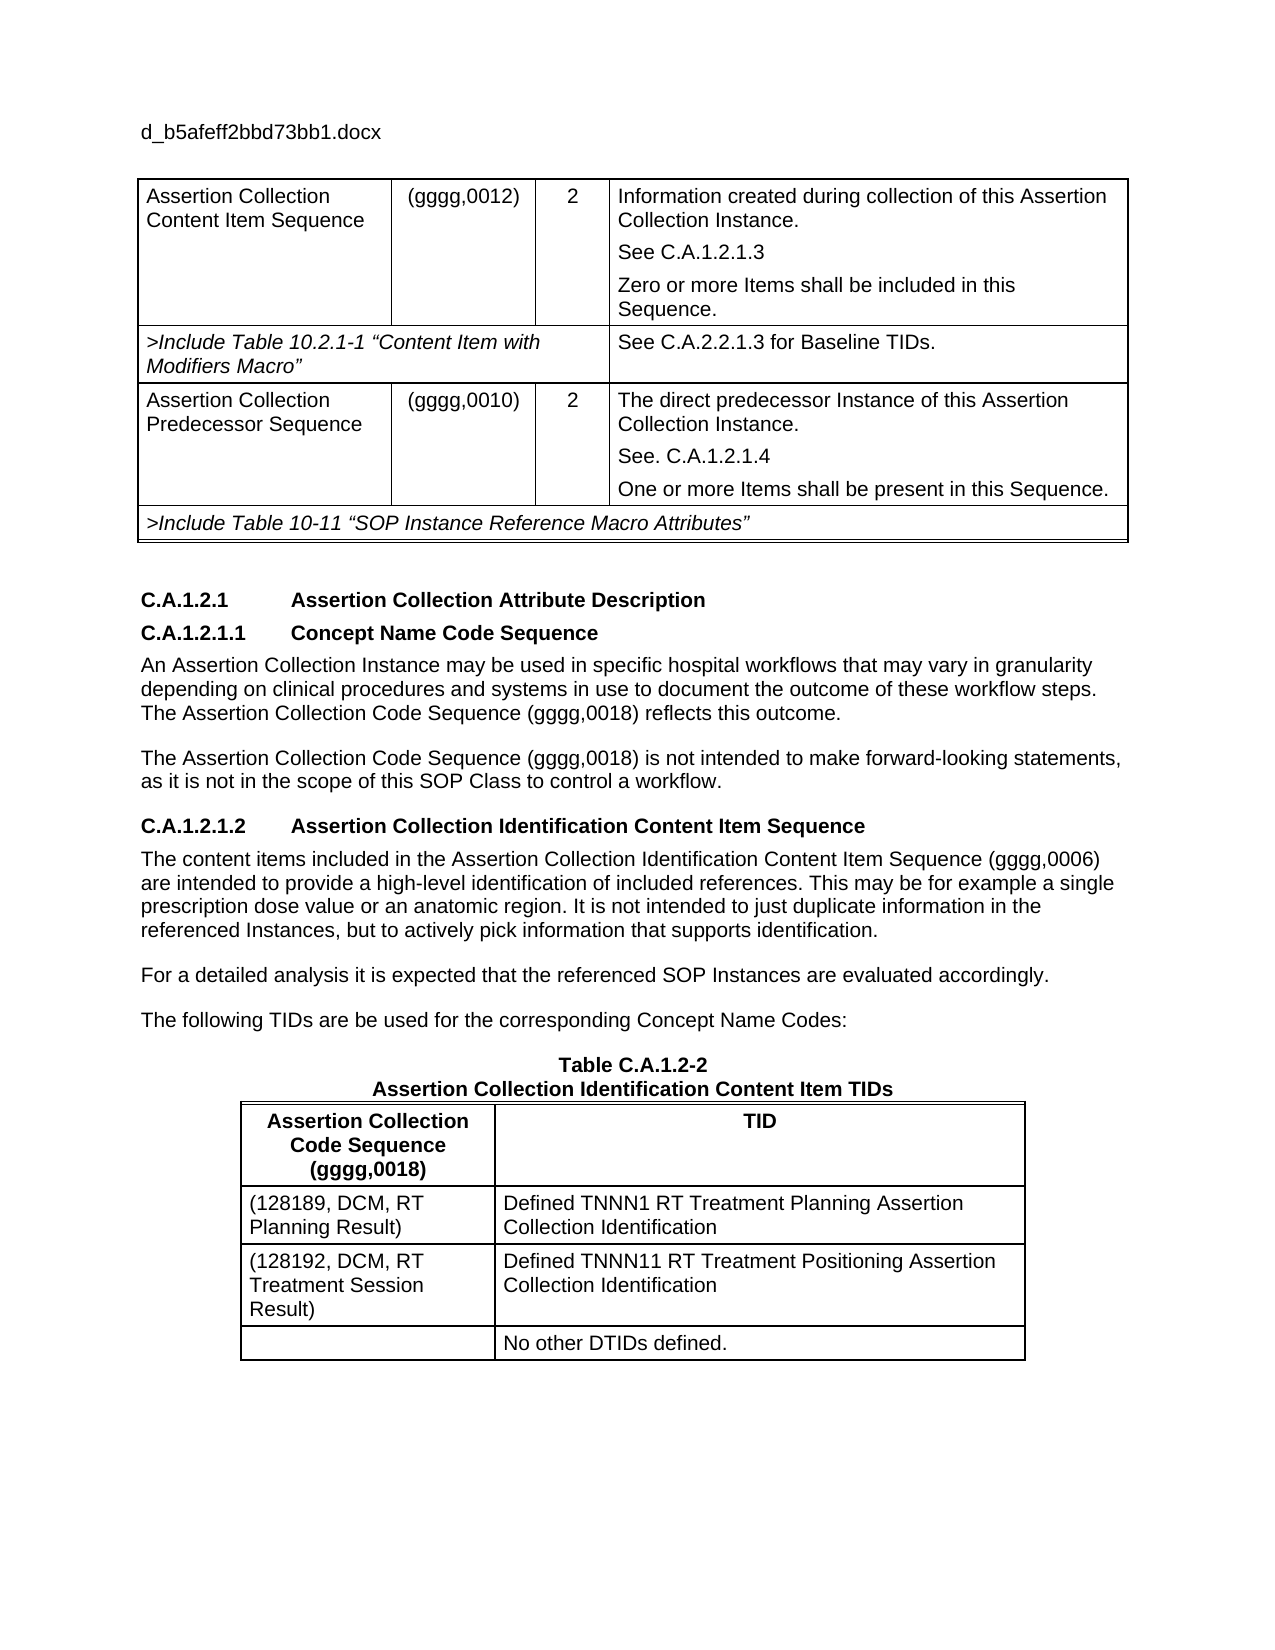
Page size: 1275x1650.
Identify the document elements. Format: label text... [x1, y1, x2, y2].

table_cell (128192, DCM, RT Treatment Session Result) [242, 1245, 494, 1325]
table_header Assertion Collection Code Sequence (gggg,0018) [242, 1105, 494, 1185]
subtitle C.A.1.2.1 Assertion Collection Attribute Description [141, 588, 1125, 612]
subtitle C.A.1.2.1.2 Assertion Collection Identification Content Item Sequence [141, 814, 1125, 838]
table_cell >Include Table 10.2.1-1 “Content Item with Modifiers Macro” [139, 326, 609, 382]
subtitle C.A.1.2.1.1 Concept Name Code Sequence [141, 620, 1125, 644]
text The content items included in the Assertion Collection Identification Content Item Sequence (gggg,0006) are intended to provide a high-level identification of included references. This may be for example a single prescription dose value or an anatomic region. It is not intended to just duplicate information in the referenced Instances, but to actively pick information that supports identification. [141, 846, 1125, 942]
table_cell Assertion Collection Predecessor Sequence [139, 384, 391, 505]
table_cell See C.A.2.2.1.3 for Baseline TIDs. [610, 326, 1127, 382]
table_cell The direct predecessor Instance of this Assertion Collection Instance. See. C.A.1.2.1.4 One or more Items shall be present in this Sequence. [610, 384, 1127, 505]
table_cell No other DTIDs defined. [496, 1327, 1024, 1359]
table_cell >Include Table 10-11 “SOP Instance Reference Macro Attributes” [139, 506, 1127, 538]
table_cell (128189, DCM, RT Planning Result) [242, 1187, 494, 1243]
table_cell Defined TNNN11 RT Treatment Positioning Assertion Collection Identification [496, 1245, 1024, 1325]
table_cell (gggg,0012) [392, 180, 535, 324]
text For a detailed analysis it is expected that the referenced SOP Instances are evaluated accordingly. [141, 963, 1125, 987]
title Table C.A.1.2-2 Assertion Collection Identification Content Item TIDs [141, 1053, 1125, 1101]
table_cell 2 [536, 180, 609, 324]
table_cell 2 [536, 384, 609, 505]
table_cell Assertion Collection Content Item Sequence [139, 180, 391, 324]
table_header TID [496, 1105, 1024, 1185]
table_cell Information created during collection of this Assertion Collection Instance. See C.A.1.2.1.3 Zero or more Items shall be included in this Sequence. [610, 180, 1127, 324]
text An Assertion Collection Instance may be used in specific hospital workflows that may vary in granularity depending on clinical procedures and systems in use to document the outcome of these workflow steps. The Assertion Collection Code Sequence (gggg,0018) reflects this outcome. [141, 653, 1125, 724]
table_cell [242, 1327, 494, 1359]
table_cell (gggg,0010) [392, 384, 535, 505]
text The Assertion Collection Code Sequence (gggg,0018) is not intended to make forward-looking statements, as it is not in the scope of this SOP Class to control a workflow. [141, 745, 1125, 793]
text The following TIDs are be used for the corresponding Concept Name Codes: [141, 1008, 1125, 1032]
table_cell Defined TNNN1 RT Treatment Planning Assertion Collection Identification [496, 1187, 1024, 1243]
